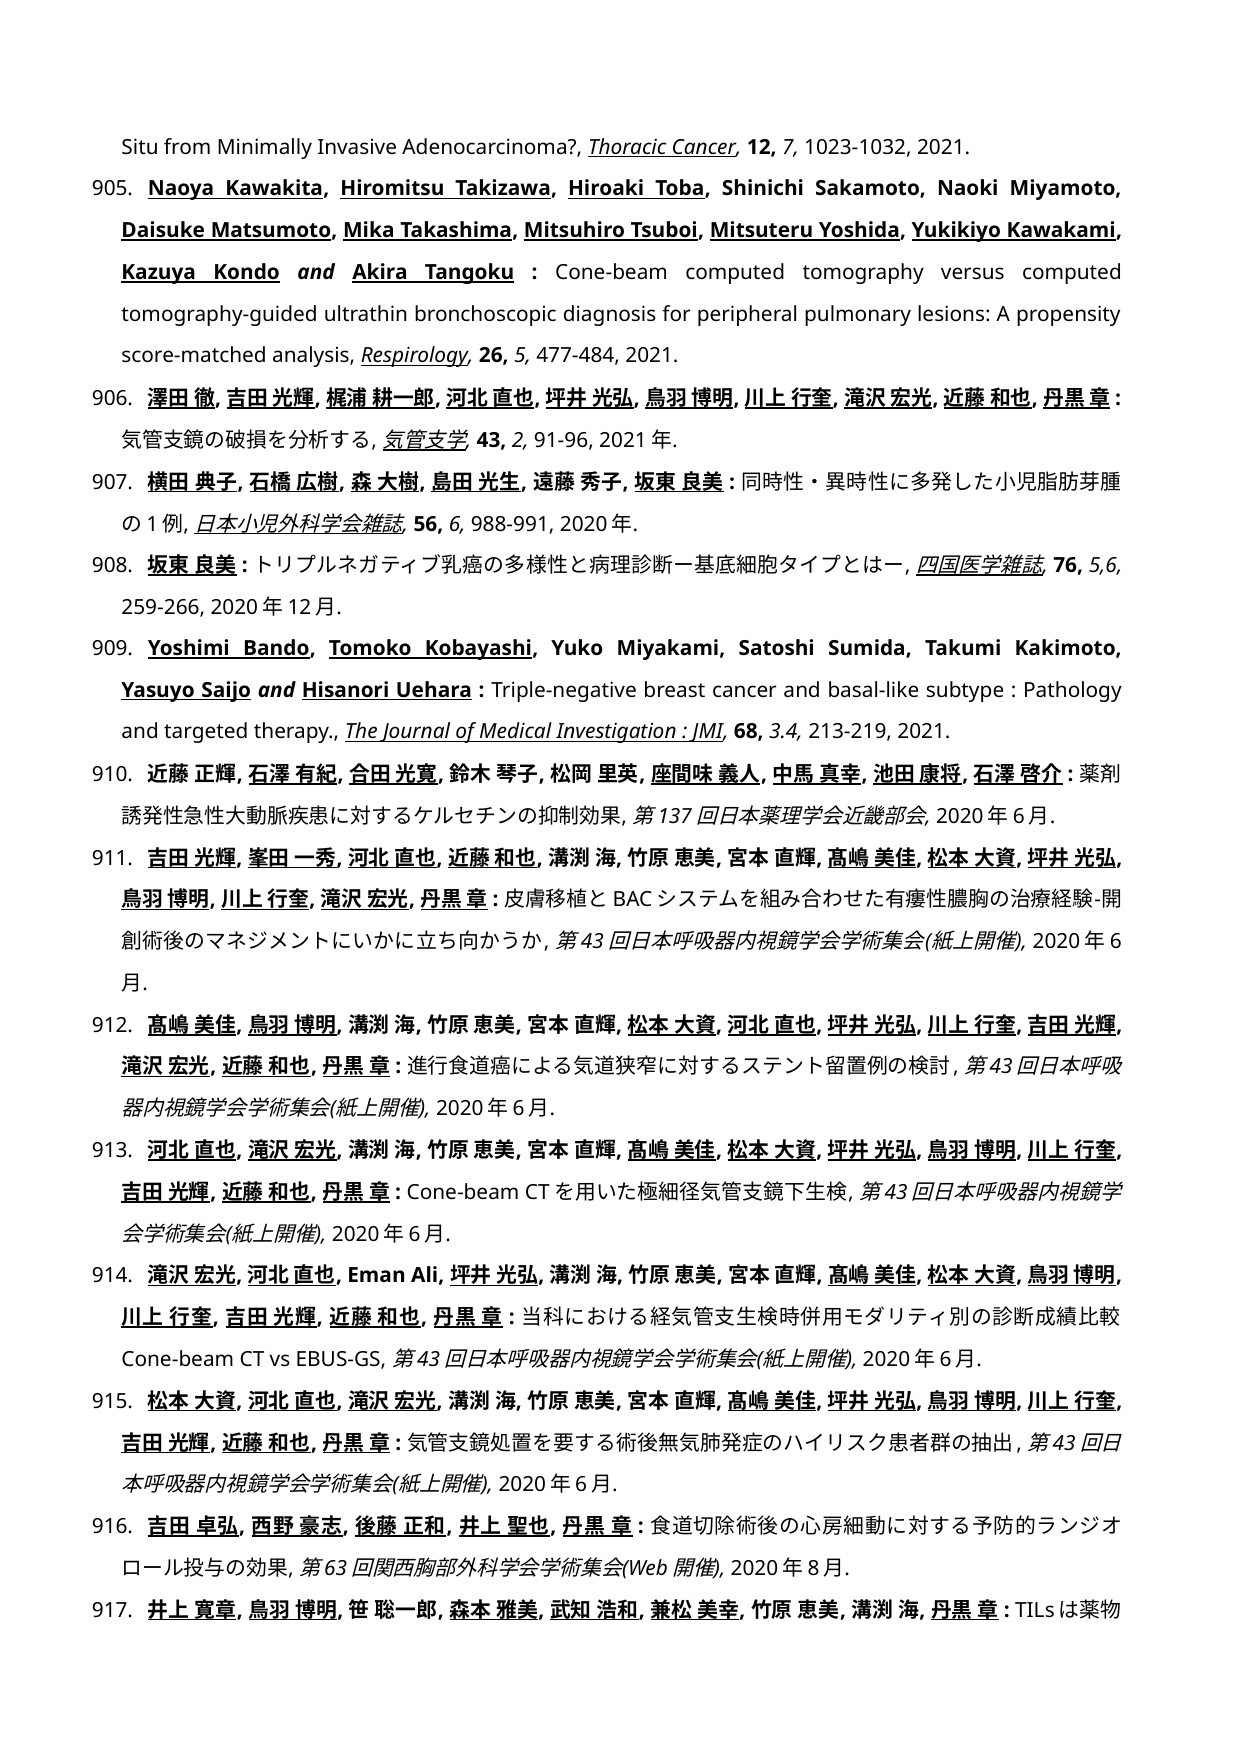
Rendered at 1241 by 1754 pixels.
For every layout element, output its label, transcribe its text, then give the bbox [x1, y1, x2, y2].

list 松本 大資, 河北 直也, 滝沢 宏光, 溝渕 海, 竹原 恵美, 宮本 直輝, 髙嶋 美佳, 坪井 光弘, 鳥羽 博明, 川上 行奎, 吉田 光輝, 近藤 和也, 丹黒 章 : 気管支鏡処置を要する術後無気肺発症のハイリスク患者群の抽出, 第43回日本呼吸器内視鏡学会学術集会(紙上開催), 2020年6月. [92, 1378, 1122, 1503]
list 坂東 良美 : トリプルネガティブ乳癌の多様性と病理診断ー基底細胞タイプとはー, 四国医学雑誌, 76, 5,6, 259-266, 2020年12月. [92, 543, 1122, 626]
list 澤田 徹, 吉田 光輝, 梶浦 耕一郎, 河北 直也, 坪井 光弘, 鳥羽 博明, 川上 行奎, 滝沢 宏光, 近藤 和也, 丹黒 章 : 気管支鏡の破損を分析する, 気管支学, 43, 2, 91-96, 2021年. [92, 376, 1122, 459]
list 近藤 正輝, 石澤 有紀, 合田 光寛, 鈴木 琴子, 松岡 里英, 座間味 義人, 中馬 真幸, 池田 康将, 石澤 啓介 : 薬剤誘発性急性大動脈疾患に対するケルセチンの抑制効果, 第137回日本薬理学会近畿部会, 2020年6月. [92, 752, 1122, 835]
list 横田 典子, 石橋 広樹, 森 大樹, 島田 光生, 遠藤 秀子, 坂東 良美 : 同時性・異時性に多発した小児脂肪芽腫の1例, 日本小児外科学会雑誌, 56, 6, 988-991, 2020年. [92, 459, 1122, 543]
list Naoya Kawakita, Hiromitsu Takizawa, Hiroaki Toba, Shinichi Sakamoto, Naoki Miyamoto, Daisuke Matsumoto, Mika Takashima, Mitsuhiro Tsuboi, Mitsuteru Yoshida, Yukikiyo Kawakami, Kazuya Kondo and Akira Tangoku : Cone-beam computed tomography versus computed tomography-guided ultrathin bronchoscopic diagnosis for peripheral pulmonary lesions: A propensity score-matched analysis, Respirology, 26, 5, 477-484, 2021. [92, 167, 1122, 376]
list 吉田 光輝, 峯田 一秀, 河北 直也, 近藤 和也, 溝渕 海, 竹原 恵美, 宮本 直輝, 髙嶋 美佳, 松本 大資, 坪井 光弘, 鳥羽 博明, 川上 行奎, 滝沢 宏光, 丹黒 章 : 皮膚移植とBACシステムを組み合わせた有瘻性膿胸の治療経験-開創術後のマネジメントにいかに立ち向かうか, 第43回日本呼吸器内視鏡学会学術集会(紙上開催), 2020年6月. [92, 835, 1122, 1002]
list Yoshimi Bando, Tomoko Kobayashi, Yuko Miyakami, Satoshi Sumida, Takumi Kakimoto, Yasuyo Saijo and Hisanori Uehara : Triple-negative breast cancer and basal-like subtype : Pathology and targeted therapy., The Journal of Medical Investigation : JMI, 68, 3.4, 213-219, 2021. [92, 626, 1122, 752]
list 吉田 卓弘, 西野 豪志, 後藤 正和, 井上 聖也, 丹黒 章 : 食道切除術後の心房細動に対する予防的ランジオロール投与の効果, 第63回関西胸部外科学会学術集会(Web開催), 2020年8月. [92, 1503, 1122, 1587]
list 河北 直也, 滝沢 宏光, 溝渕 海, 竹原 恵美, 宮本 直輝, 髙嶋 美佳, 松本 大資, 坪井 光弘, 鳥羽 博明, 川上 行奎, 吉田 光輝, 近藤 和也, 丹黒 章 : Cone-beam CTを用いた極細径気管支鏡下生検, 第43回日本呼吸器内視鏡学会学術集会(紙上開催), 2020年6月. [92, 1128, 1122, 1253]
list 髙嶋 美佳, 鳥羽 博明, 溝渕 海, 竹原 恵美, 宮本 直輝, 松本 大資, 河北 直也, 坪井 光弘, 川上 行奎, 吉田 光輝, 滝沢 宏光, 近藤 和也, 丹黒 章 : 進行食道癌による気道狭窄に対するステント留置例の検討, 第43回日本呼吸器内視鏡学会学術集会(紙上開催), 2020年6月. [92, 1002, 1122, 1128]
list 滝沢 宏光, 河北 直也, Eman Ali, 坪井 光弘, 溝渕 海, 竹原 恵美, 宮本 直輝, 髙嶋 美佳, 松本 大資, 鳥羽 博明, 川上 行奎, 吉田 光輝, 近藤 和也, 丹黒 章 : 当科における経気管支生検時併用モダリティ別の診断成績比較Cone-beam CT vs EBUS-GS, 第43回日本呼吸器内視鏡学会学術集会(紙上開催), 2020年6月. [92, 1253, 1122, 1378]
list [92, 125, 1122, 167]
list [92, 1587, 1122, 1629]
